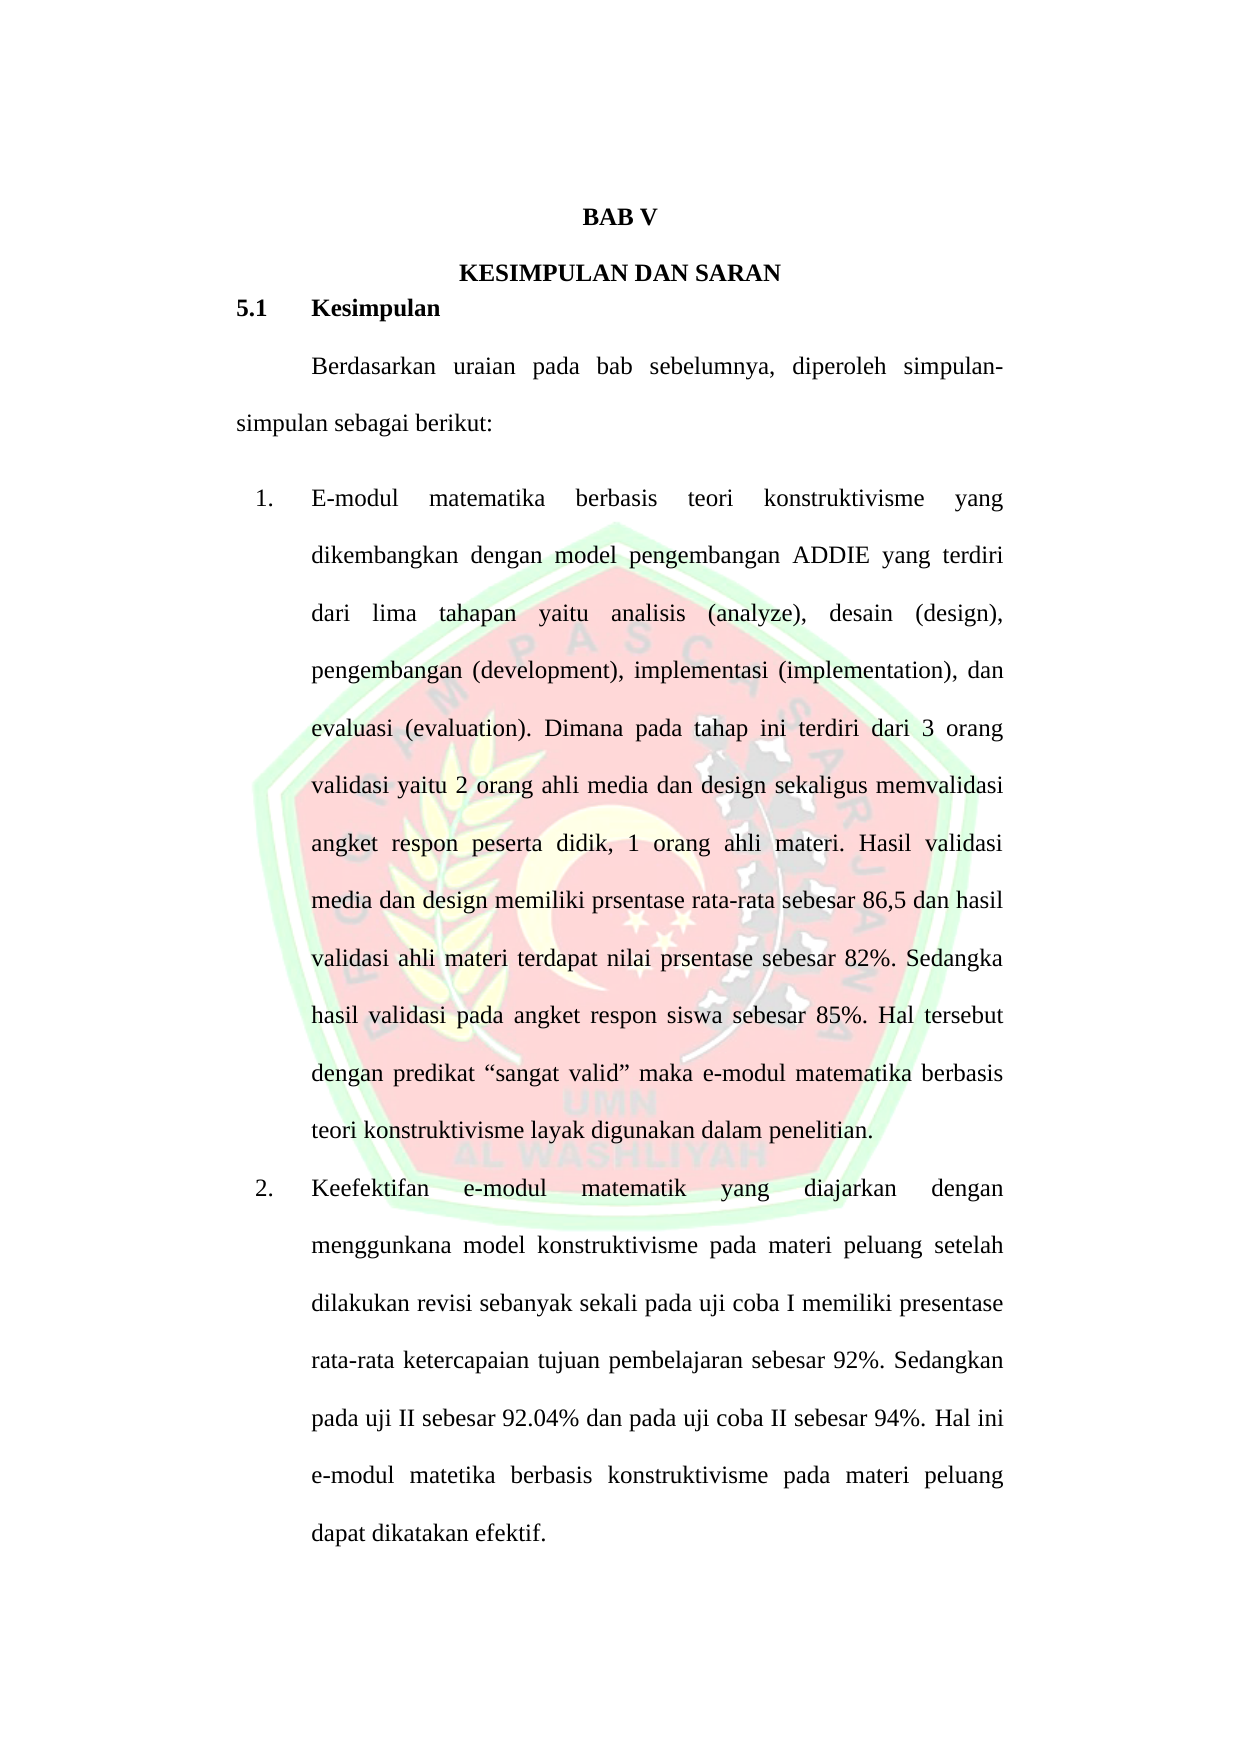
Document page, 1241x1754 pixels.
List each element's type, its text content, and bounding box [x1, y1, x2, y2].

list E-modul matematika berbasis teori konstruktivisme yang dikembangkan dengan model pengembangan ADDIE yang terdiri dari lima tahapan yaitu analisis (analyze), desain (design), pengembangan (development), implementasi (implementation), dan evaluasi (evaluation). Dimana pada tahap ini terdiri dari 3 orang validasi yaitu 2 orang ahli media dan design sekaligus memvalidasi angket respon peserta didik, 1 orang ahli materi. Hasil validasi media dan design memiliki prsentase rata-rata sebesar 86,5 dan hasil validasi ahli materi terdapat nilai prsentase sebesar 82%. Sedangka hasil validasi pada angket respon siswa sebesar 85%. Hal tersebut dengan predikat “sangat valid” maka e-modul matematika berbasis teori konstruktivisme layak digunakan dalam penelitian. [274, 483, 1004, 1144]
text Berdasarkan uraian pada bab sebelumnya, diperoleh simpulan-simpulan sebagai berikut: [236, 351, 1004, 437]
subtitle KESIMPULAN DAN SARAN [236, 258, 1004, 287]
subtitle Kesimpulan [236, 293, 1004, 322]
list Keefektifan e-modul matematik yang diajarkan dengan menggunkana model konstruktivisme pada materi peluang setelah dilakukan revisi sebanyak sekali pada uji coba I memiliki presentase rata-rata ketercapaian tujuan pembelajaran sebesar 92%. Sedangkan pada uji II sebesar 92.04% dan pada uji coba II sebesar 94%. Hal ini e-modul matetika berbasis konstruktivisme pada materi peluang dapat dikatakan efektif. [274, 1173, 1004, 1546]
subtitle BAB V [236, 202, 1004, 231]
